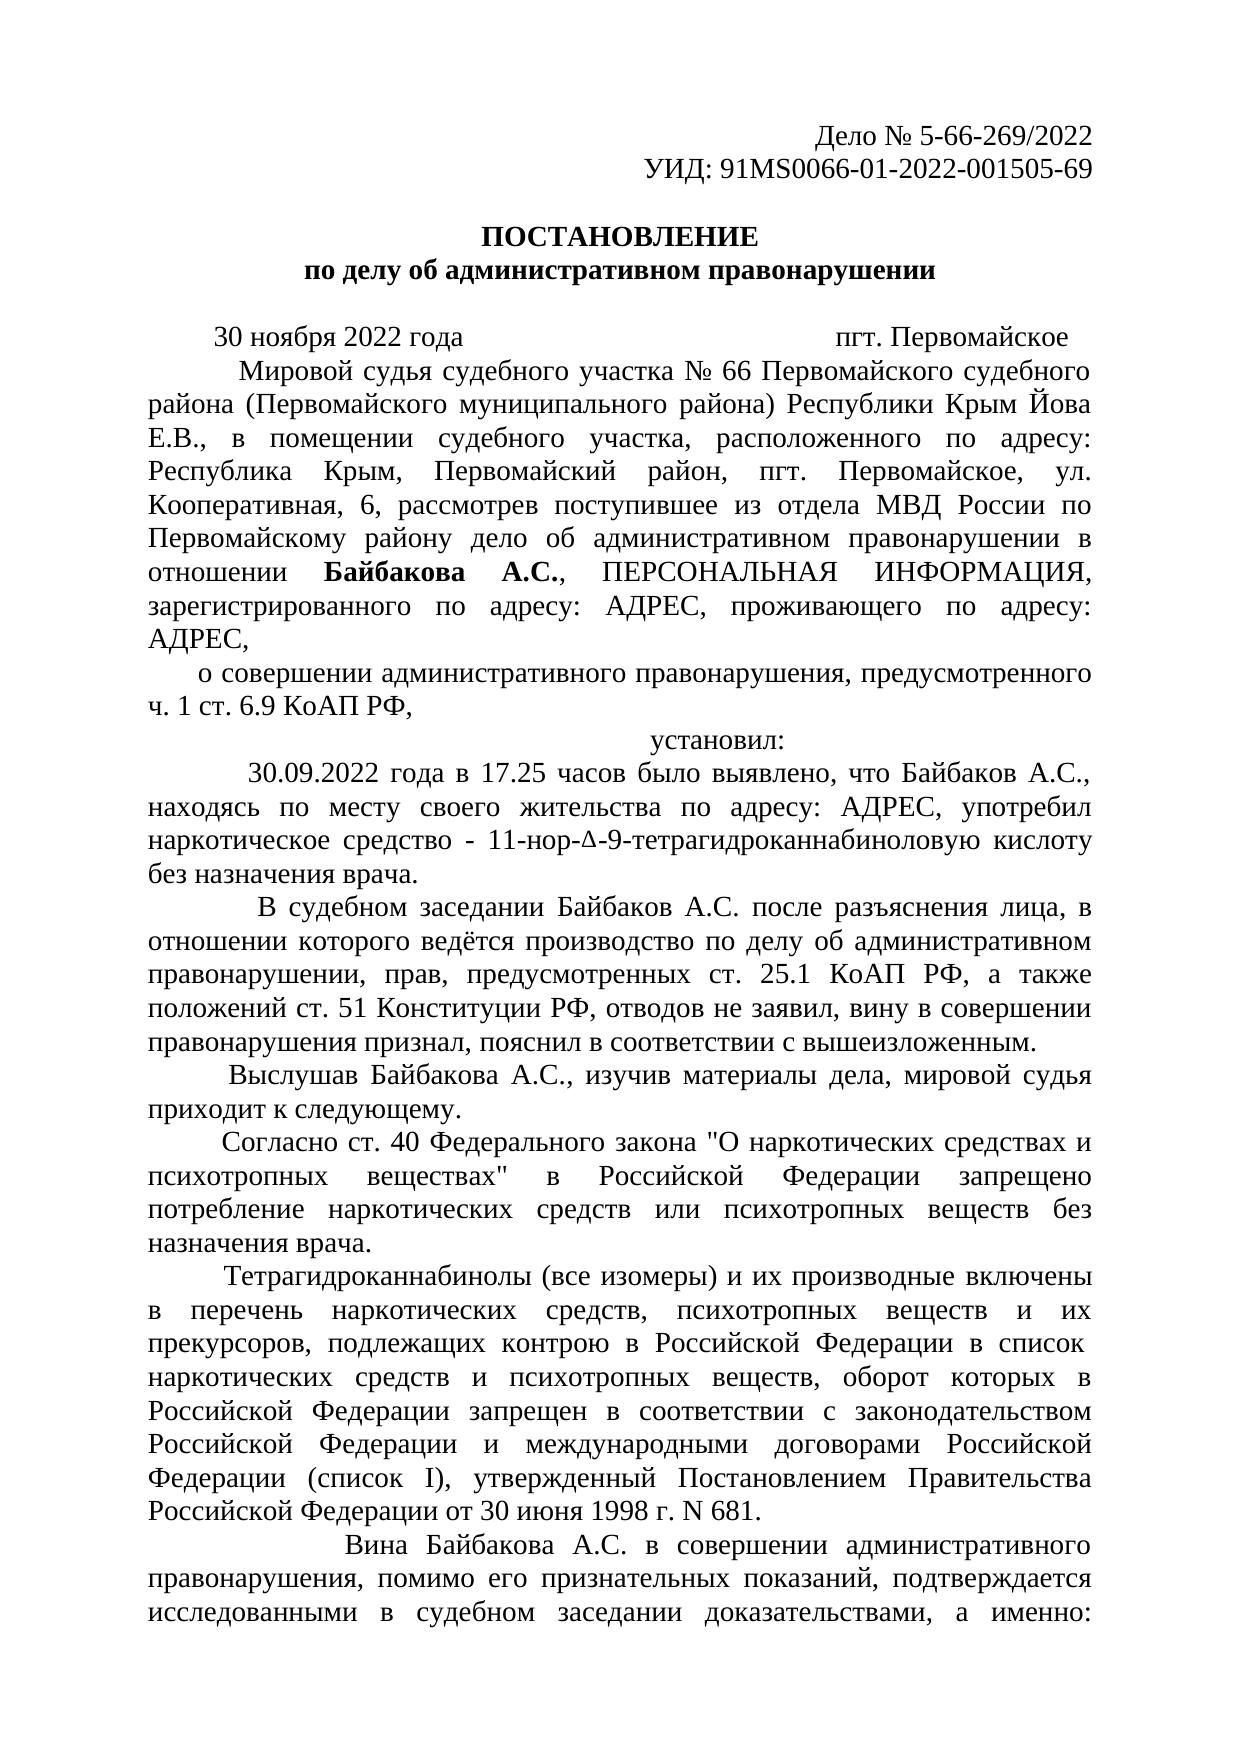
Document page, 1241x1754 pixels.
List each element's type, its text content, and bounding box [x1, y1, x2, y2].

text о совершении административного правонарушения, предусмотренного ч. 1 ст. 6.9 КоАП РФ, [148, 655, 1092, 722]
text Согласно ст. 40 Федерального закона "О наркотических средствах и психотропных веществах" в Российской Федерации запрещено потребление наркотических средств или психотропных веществ без назначения врача. [148, 1124, 1092, 1258]
text 30 ноября 2022 года пгт. Первомайское [148, 319, 1092, 353]
text В судебном заседании Байбаков А.С. после разъяснения лица, в отношении которого ведётся производство по делу об административном правонарушении, прав, предусмотренных ст. 25.1 КоАП РФ, а также положений ст. 51 Конституции РФ, отводов не заявил, вину в совершении правонарушения признал, пояснил в соответствии с вышеизложенным. [148, 889, 1092, 1057]
text 30.09.2022 года в 17.25 часов было выявлено, что Байбаков А.С., находясь по месту своего жительства по адресу: АДРЕС, употребил наркотическое средство - 11-нор--9-тетрагидроканнабиноловую кислоту без назначения врача. [148, 755, 1092, 889]
text по делу об административном правонарушении [148, 252, 1092, 286]
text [148, 1527, 1092, 1627]
text УИД: 91MS0066-01-2022-001505-69 [148, 152, 1092, 185]
text Выслушав Байбакова А.С., изучив материалы дела, мировой судья приходит к следующему. [148, 1057, 1092, 1124]
text установил: [148, 722, 1092, 755]
text ПОСТАНОВЛЕНИЕ [148, 219, 1092, 252]
text Тетрагидроканнабинолы (все изомеры) и их производные включены в перечень наркотических средств, психотропных веществ и их прекурсоров, подлежащих контрою в Российской Федерации в список наркотических средств и психотропных веществ, оборот которых в Российской Федерации запрещен в соответствии с законодательством Российской Федерации и международными договорами Российской Федерации (список I), утвержденный Постановлением Правительства Российской Федерации от 30 июня 1998 г. N 681. [148, 1258, 1092, 1527]
text Мировой судья судебного участка № 66 Первомайского судебного района (Первомайского муниципального района) Республики Крым Йова Е.В., в помещении судебного участка, расположенного по адресу: Республика Крым, Первомайский район, пгт. Первомайское, ул. Кооперативная, 6, рассмотрев поступившее из отдела МВД России по Первомайскому району дело об административном правонарушении в отношении Байбакова А.С., ПЕРСОНАЛЬНАЯ ИНФОРМАЦИЯ, зарегистрированного по адресу: АДРЕС, проживающего по адресу: АДРЕС, [148, 353, 1092, 655]
text Дело № 5-66-269/2022 [148, 118, 1092, 152]
